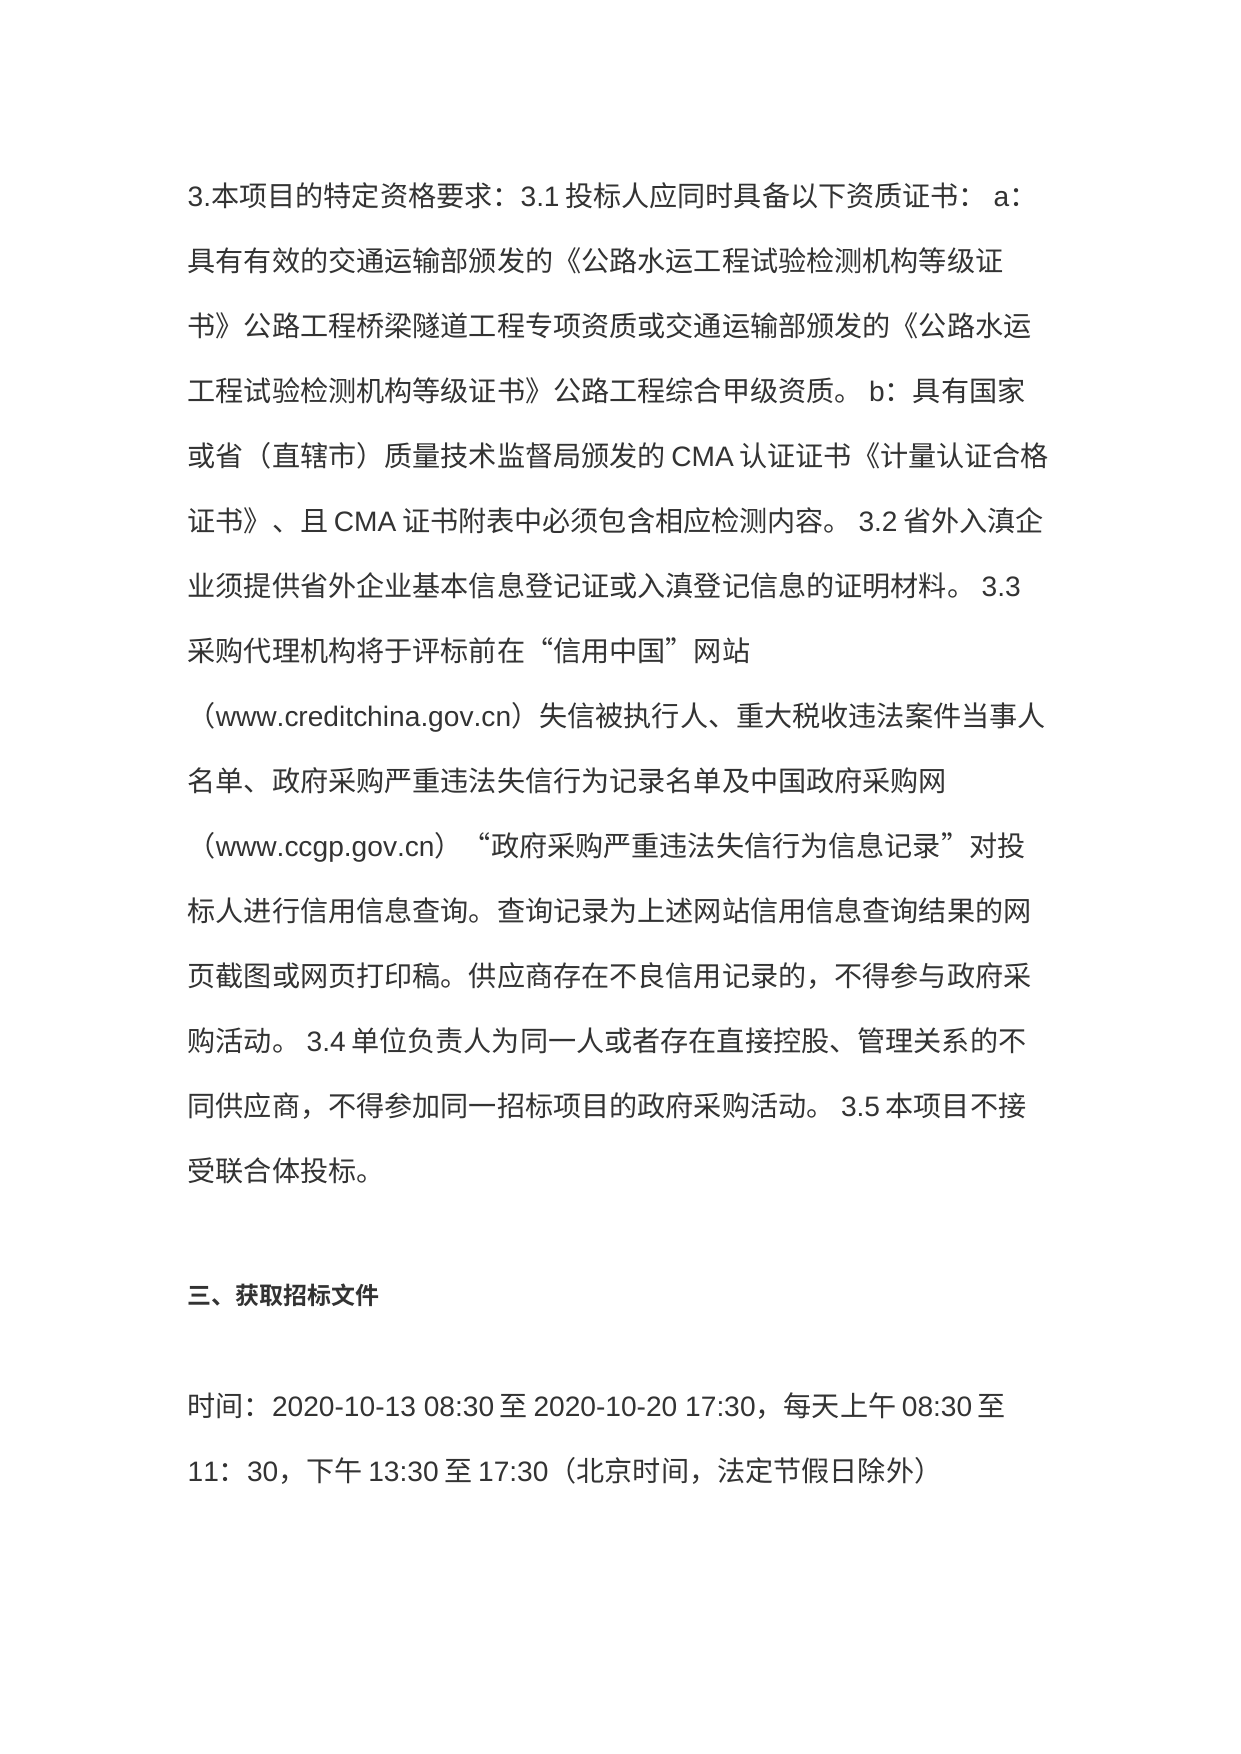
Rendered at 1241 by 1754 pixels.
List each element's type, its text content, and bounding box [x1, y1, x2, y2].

text 3.本项目的特定资格要求：3.1投标人应同时具备以下资质证书： a：具有有效的交通运输部颁发的《公路水运工程试验检测机构等级证书》公路工程桥梁隧道工程专项资质或交通运输部颁发的《公路水运工程试验检测机构等级证书》公路工程综合甲级资质。 b：具有国家或省（直辖市）质量技术监督局颁发的CMA认证证书《计量认证合格证书》、且CMA证书附表中必须包含相应检测内容。 3.2省外入滇企业须提供省外企业基本信息登记证或入滇登记信息的证明材料。 3.3采购代理机构将于评标前在“信用中国”网站（www.creditchina.gov.cn）失信被执行人、重大税收违法案件当事人名单、政府采购严重违法失信行为记录名单及中国政府采购网（www.ccgp.gov.cn）“政府采购严重违法失信行为信息记录”对投标人进行信用信息查询。查询记录为上述网站信用信息查询结果的网页截图或网页打印稿。供应商存在不良信用记录的，不得参与政府采购活动。 3.4单位负责人为同一人或者存在直接控股、管理关系的不同供应商，不得参加同一招标项目的政府采购活动。 3.5本项目不接受联合体投标。 [187, 162, 1053, 1202]
text 时间：2020-10-13 08:30至2020-10-20 17:30，每天上午08:30至11：30，下午13:30至17:30（北京时间，法定节假日除外） [187, 1372, 1053, 1502]
text 三、获取招标文件 [187, 1261, 1053, 1326]
